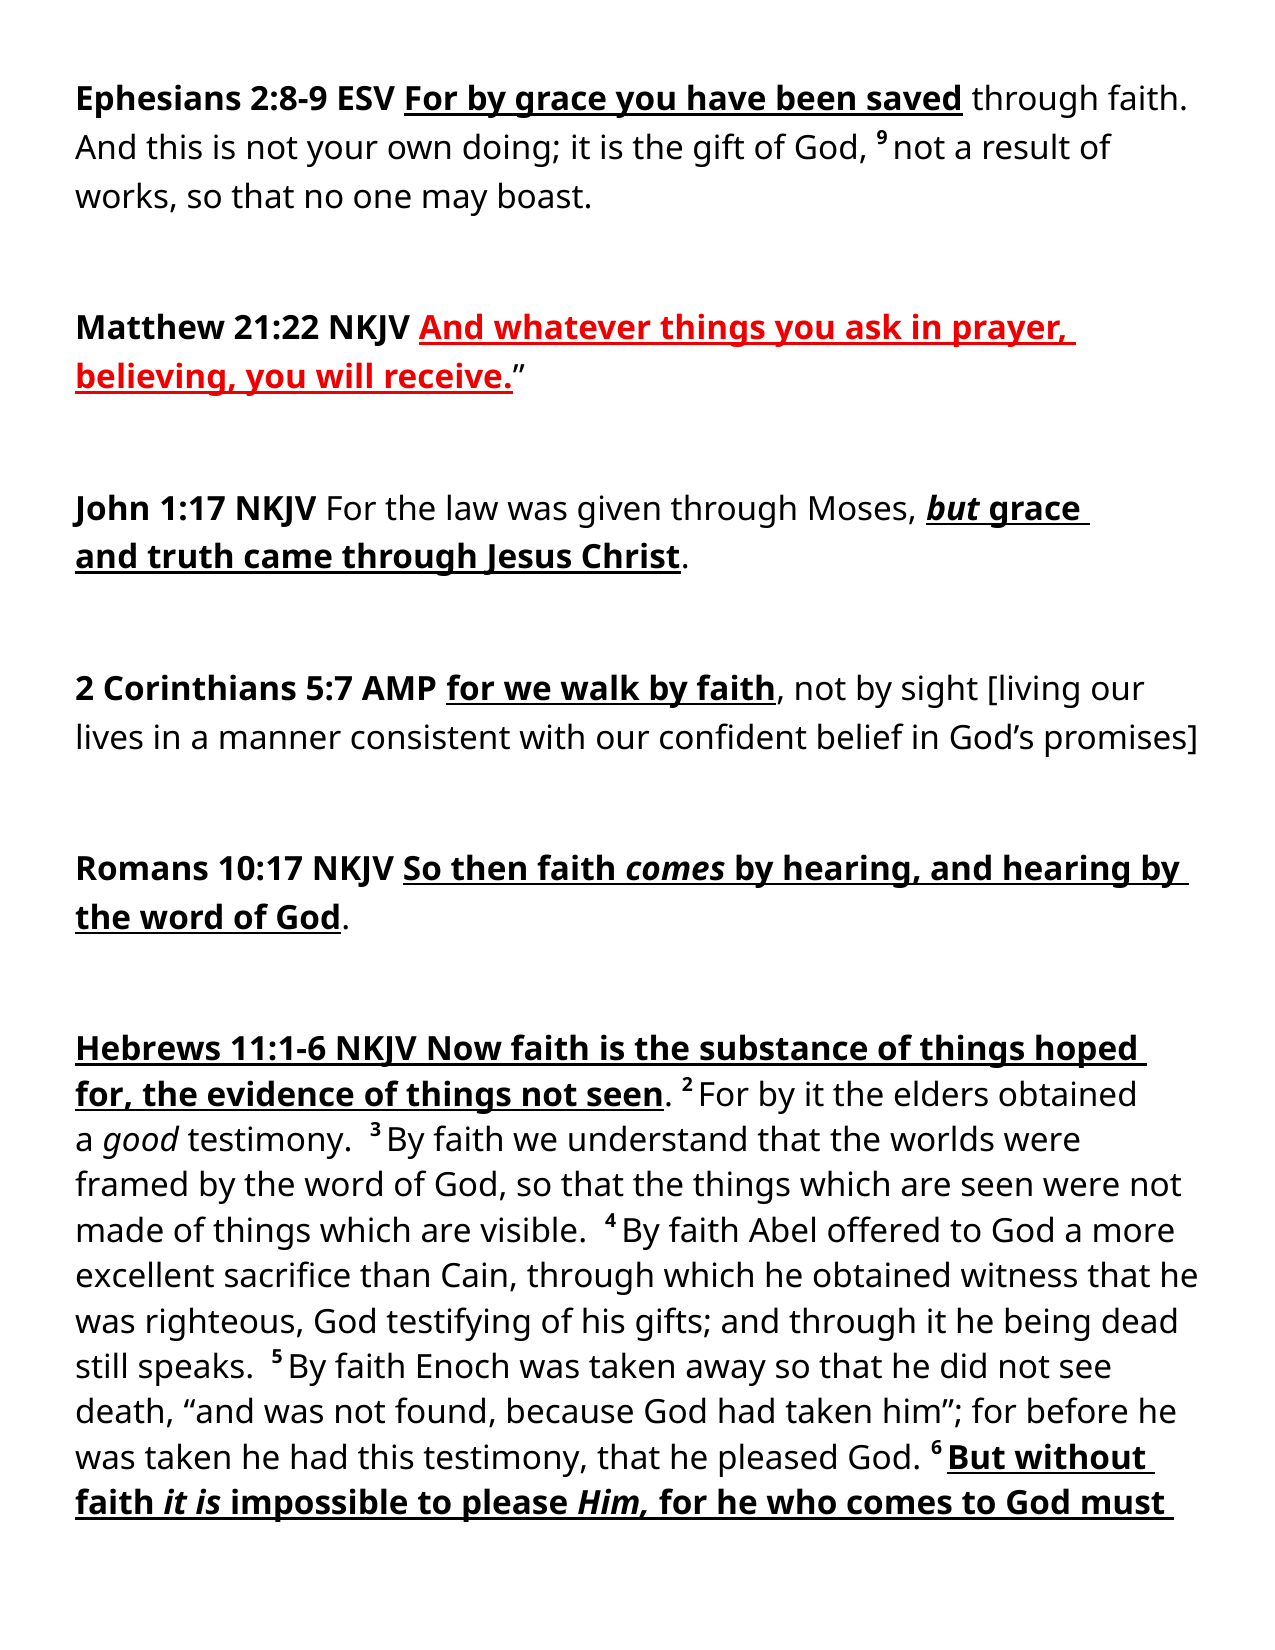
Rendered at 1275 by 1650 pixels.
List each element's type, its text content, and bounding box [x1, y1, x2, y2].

text Ephesians 2:8-9 ESV For by grace you have been saved through faith. And this is not your own doing; it is the gift of God, 9 not a result of works, so that no one may boast. [75, 75, 1200, 218]
text Romans 10:17 NKJV So then faith comes by hearing, and hearing by the word of God. [75, 845, 1200, 939]
text 2 Corinthians 5:7 AMP for we walk by faith, not by sight [living our lives in a manner consistent with our confident belief in God’s promises] [75, 664, 1200, 759]
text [75, 1025, 1200, 1524]
text John 1:17 NKJV For the law was given through Moses, but grace and truth came through Jesus Christ. [75, 484, 1200, 579]
text Matthew 21:22 NKJV And whatever things you ask in prayer, believing, you will receive.” [75, 304, 1200, 398]
